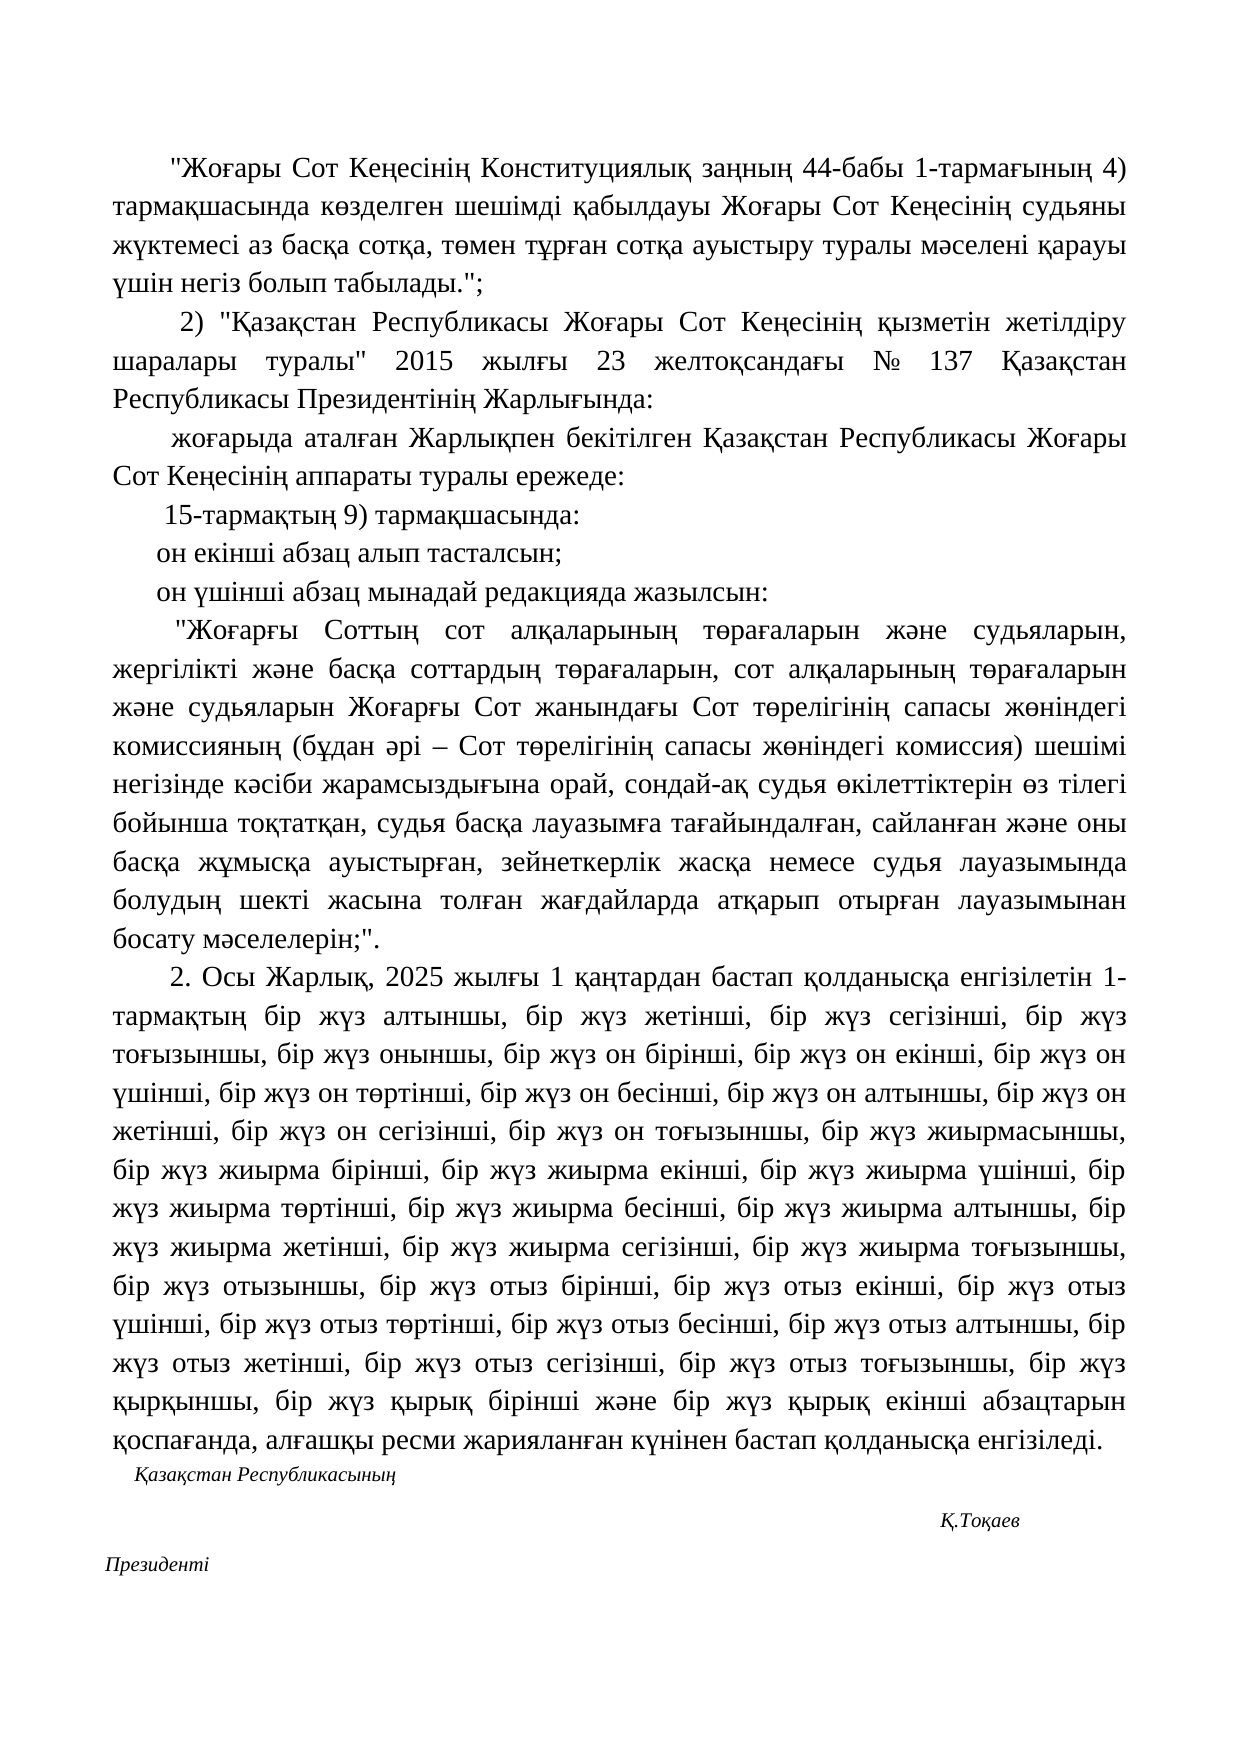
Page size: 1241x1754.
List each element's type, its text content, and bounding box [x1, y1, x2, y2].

text жоғарыда аталған Жарлықпен бекітілген Қазақстан Республикасы Жоғары Сот Кеңесінің аппараты туралы ережеде: [112, 420, 1128, 492]
text "Жоғары Сот Кеңесінің Конституциялық заңның 44-бабы 1-тармағының 4) тармақшасында көзделген шешімді қабылдауы Жоғары Сот Кеңесінің судьяны жүктемесі аз басқа сотқа, төмен тұрған сотқа ауыстыру туралы мәселені қарауы үшін негіз болып табылады."; [112, 150, 1128, 299]
text он екінші абзац алып тасталсын; [112, 535, 1128, 569]
text "Жоғарғы Соттың сот алқаларының төрағаларын және судьяларын, жергілікті және басқа соттардың төрағаларын, сот алқаларының төрағаларын және судьяларын Жоғарғы Сот жанындағы Сот төрелігінің сапасы жөніндегі комиссияның (бұдан әрі – Сот төрелігінің сапасы жөніндегі комиссия) шешімі негізінде кәсіби жарамсыздығына орай, сондай-ақ судья өкілеттіктерін өз тілегі бойынша тоқтатқан, судья басқа лауазымға тағайындалған, сайланған және оны басқа жұмысқа ауыстырған, зейнеткерлік жасқа немесе судья лауазымында болудың шекті жасына толған жағдайларда атқарып отырған лауазымынан босату мәселелерін;". [112, 612, 1128, 954]
text 2. Осы Жарлық, 2025 жылғы 1 қаңтардан бастап қолданысқа енгізілетін 1-тармақтың бір жүз алтыншы, бір жүз жетінші, бір жүз сегізінші, бір жүз тоғызыншы, бір жүз оныншы, бір жүз он бірінші, бір жүз он екінші, бір жүз он үшінші, бір жүз он төртінші, бір жүз он бесінші, бір жүз он алтыншы, бір жүз он жетінші, бір жүз он сегізінші, бір жүз он тоғызыншы, бір жүз жиырмасыншы, бір жүз жиырма бірінші, бір жүз жиырма екінші, бір жүз жиырма үшінші, бір жүз жиырма төртінші, бір жүз жиырма бесінші, бір жүз жиырма алтыншы, бір жүз жиырма жетінші, бір жүз жиырма сегізінші, бір жүз жиырма тоғызыншы, бір жүз отызыншы, бір жүз отыз бірінші, бір жүз отыз екінші, бір жүз отыз үшінші, бір жүз отыз төртінші, бір жүз отыз бесінші, бір жүз отыз алтыншы, бір жүз отыз жетінші, бір жүз отыз сегізінші, бір жүз отыз тоғызыншы, бір жүз қырқыншы, бір жүз қырық бірінші және бір жүз қырық екінші абзацтарын қоспағанда, алғашқы ресми жарияланған күнінен бастап қолданысқа енгізіледі. [112, 959, 1128, 1455]
table_header Қазақстан Республикасының Президенті [101, 1460, 939, 1584]
text он үшінші абзац мынадай редакцияда жазылсын: [112, 574, 1128, 607]
table_header Қ.Тоқаев [939, 1460, 1240, 1584]
text 15-тармақтың 9) тармақшасында: [112, 497, 1128, 530]
text 2) "Қазақстан Республикасы Жоғары Сот Кеңесінің қызметін жетілдіру шаралары туралы" 2015 жылғы 23 желтоқсандағы № 137 Қазақстан Республикасы Президентінің Жарлығында: [112, 304, 1128, 415]
